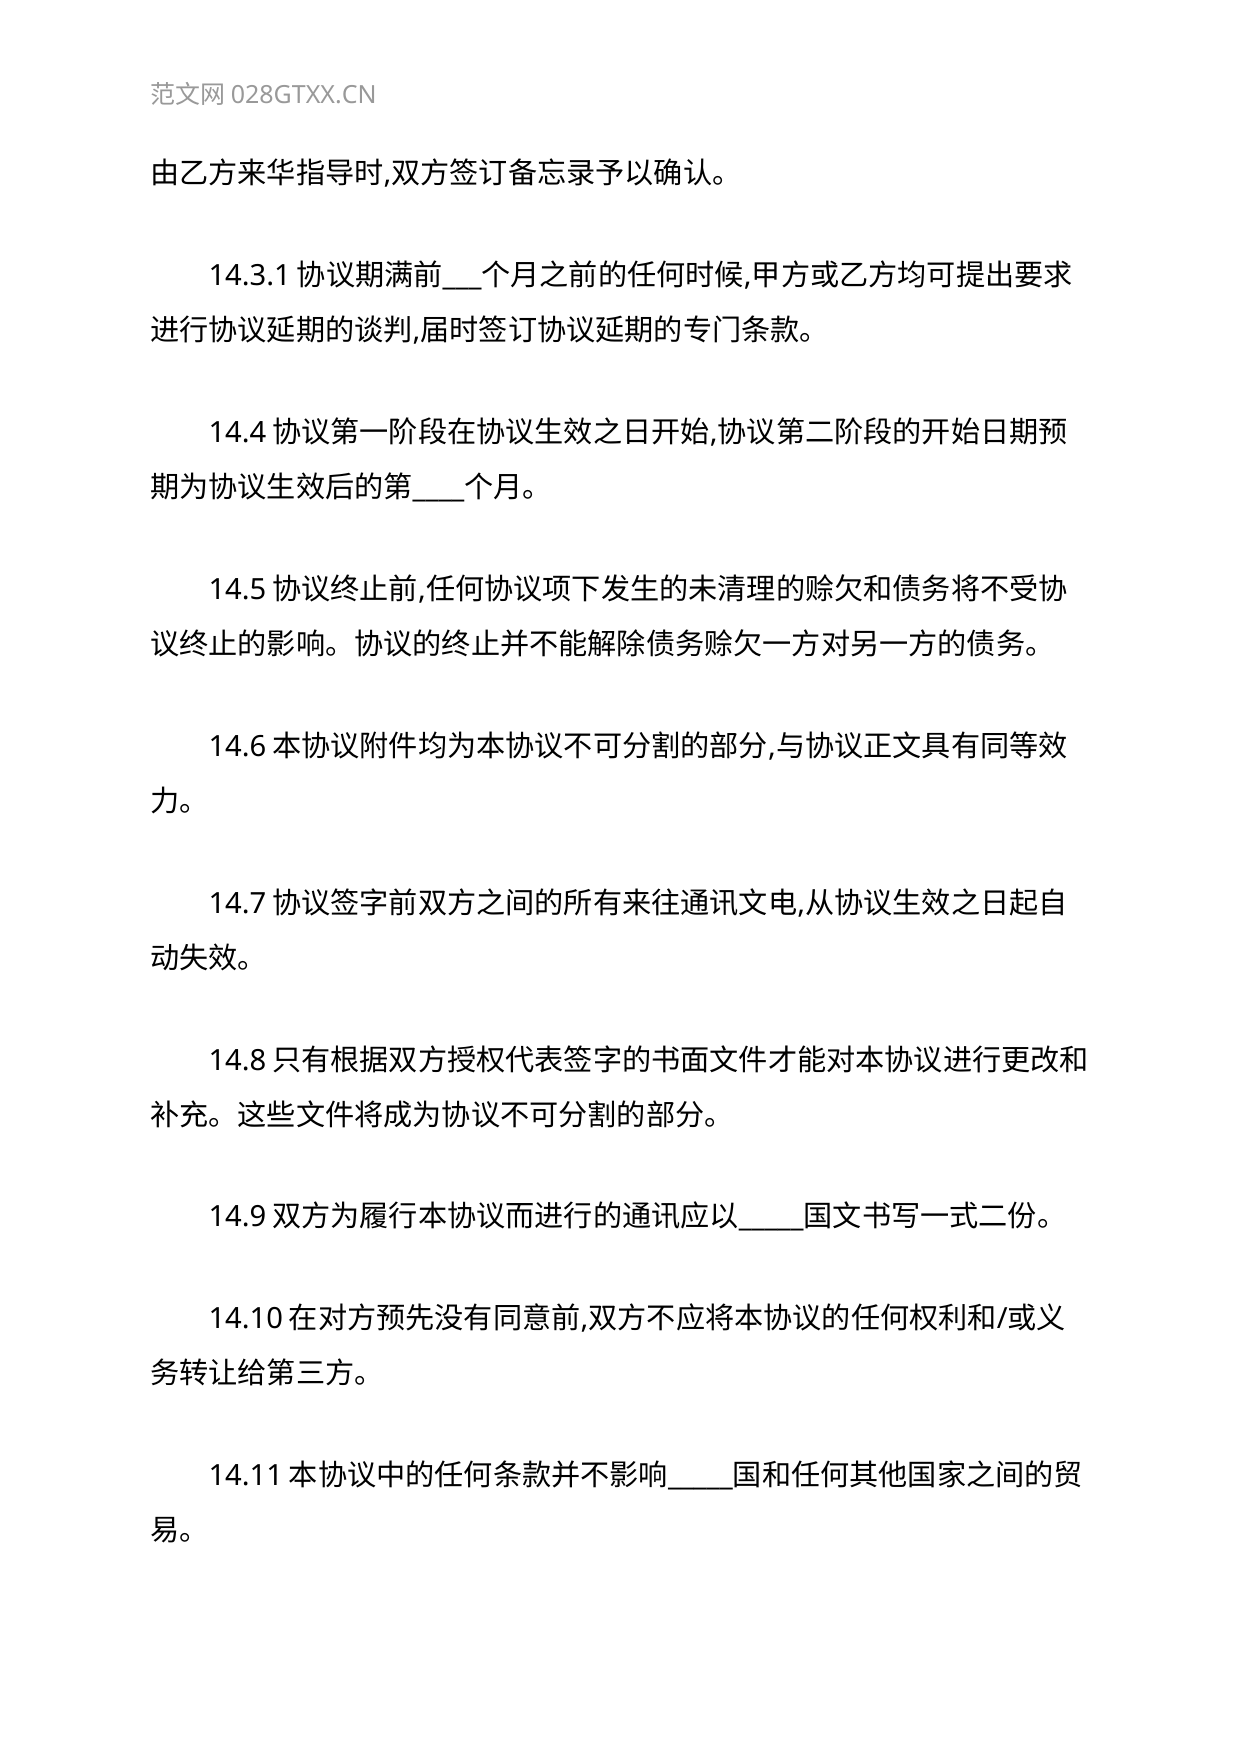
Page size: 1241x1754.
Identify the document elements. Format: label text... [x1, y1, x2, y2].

text 14.7协议签字前双方之间的所有来往通讯文电,从协议生效之日起自动失效。 [150, 879, 1090, 977]
text 14.5协议终止前,任何协议项下发生的未清理的赊欠和债务将不受协议终止的影响。协议的终止并不能解除债务赊欠一方对另一方的债务。 [150, 566, 1090, 663]
text 14.10在对方预先没有同意前,双方不应将本协议的任何权利和/或义务转让给第三方。 [150, 1295, 1090, 1392]
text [150, 150, 1090, 192]
text 14.9双方为履行本协议而进行的通讯应以_____国文书写一式二份。 [150, 1193, 1090, 1235]
text 14.11本协议中的任何条款并不影响_____国和任何其他国家之间的贸易。 [150, 1452, 1090, 1549]
text 14.8只有根据双方授权代表签字的书面文件才能对本协议进行更改和补充。这些文件将成为协议不可分割的部分。 [150, 1036, 1090, 1133]
text 14.6本协议附件均为本协议不可分割的部分,与协议正文具有同等效力。 [150, 723, 1090, 820]
text 14.3.1协议期满前___个月之前的任何时候,甲方或乙方均可提出要求进行协议延期的谈判,届时签订协议延期的专门条款。 [150, 252, 1090, 349]
text 14.4协议第一阶段在协议生效之日开始,协议第二阶段的开始日期预期为协议生效后的第____个月。 [150, 409, 1090, 506]
